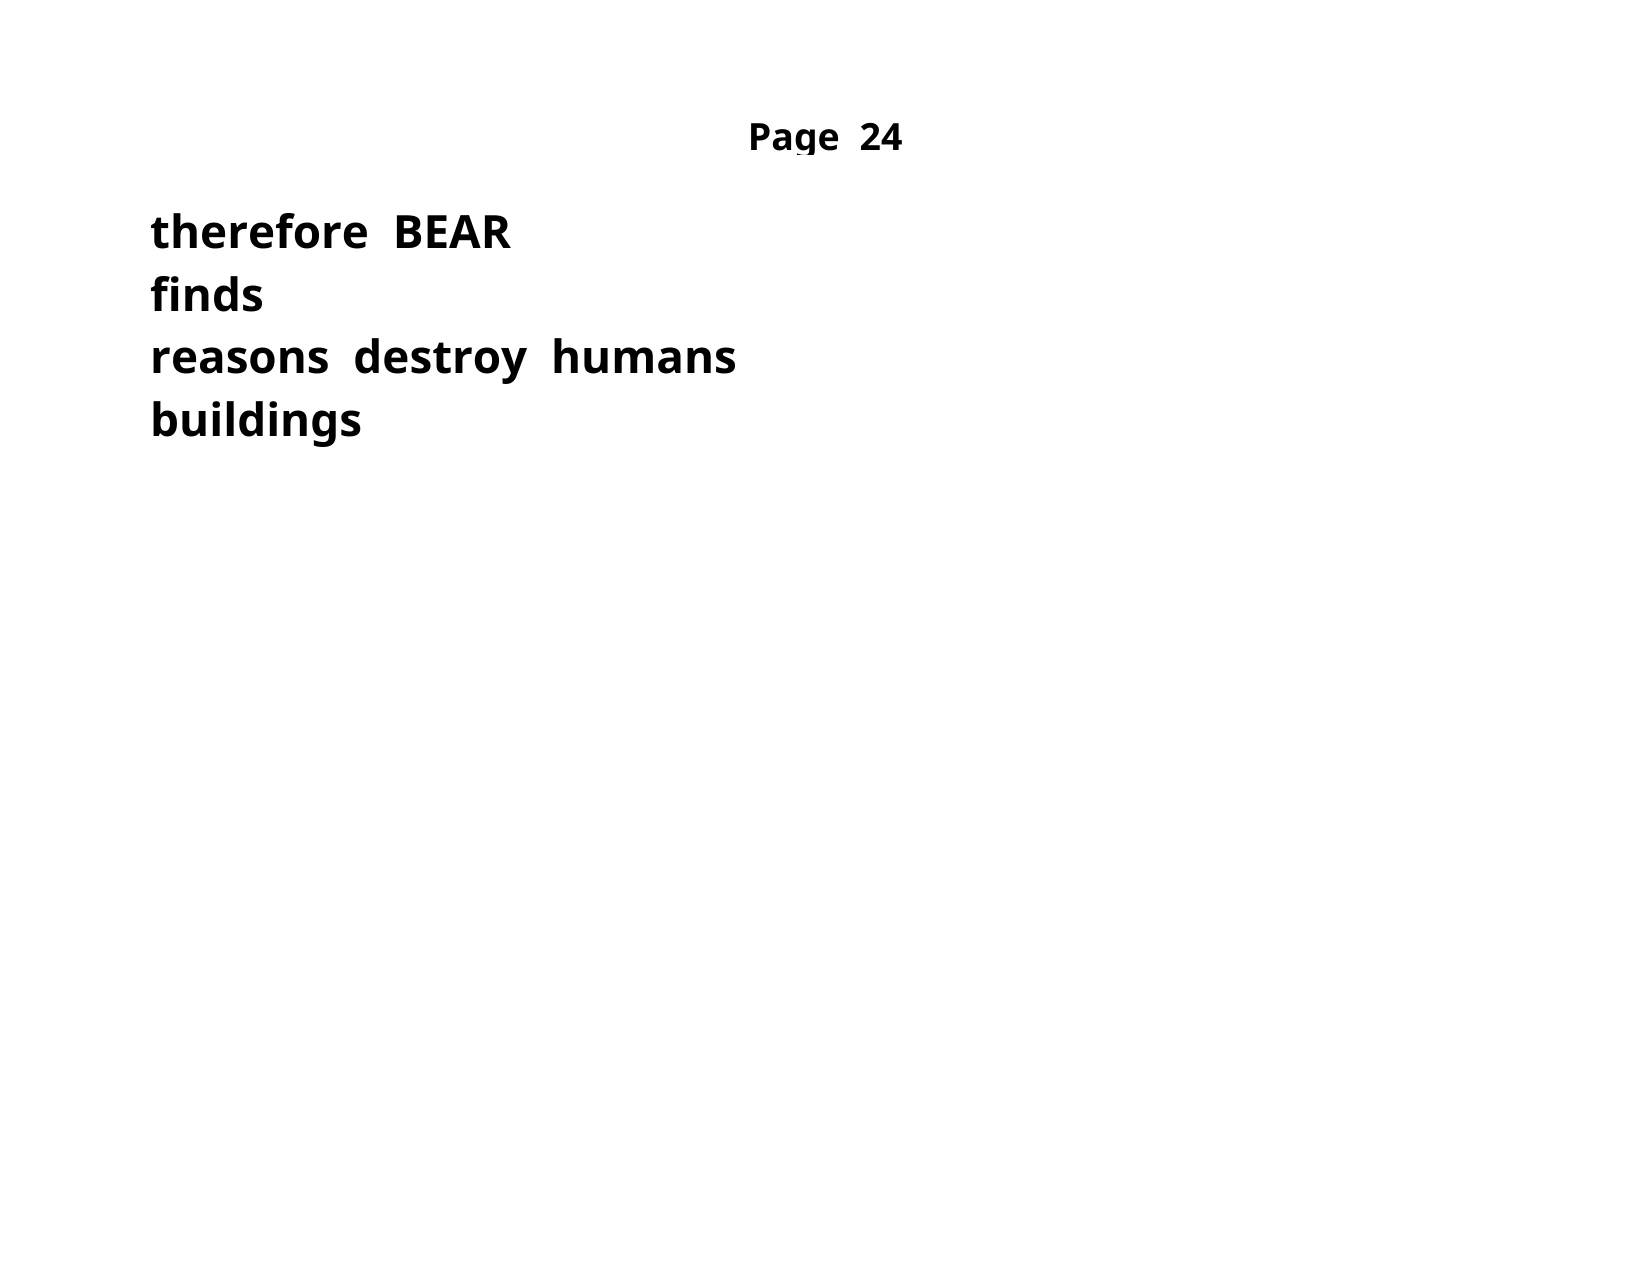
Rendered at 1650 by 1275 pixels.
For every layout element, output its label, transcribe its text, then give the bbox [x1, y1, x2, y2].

text finds [150, 262, 1500, 325]
text therefore BEAR [150, 200, 1500, 262]
text reasons destroy humans [150, 325, 1500, 387]
text buildings [150, 387, 1500, 449]
